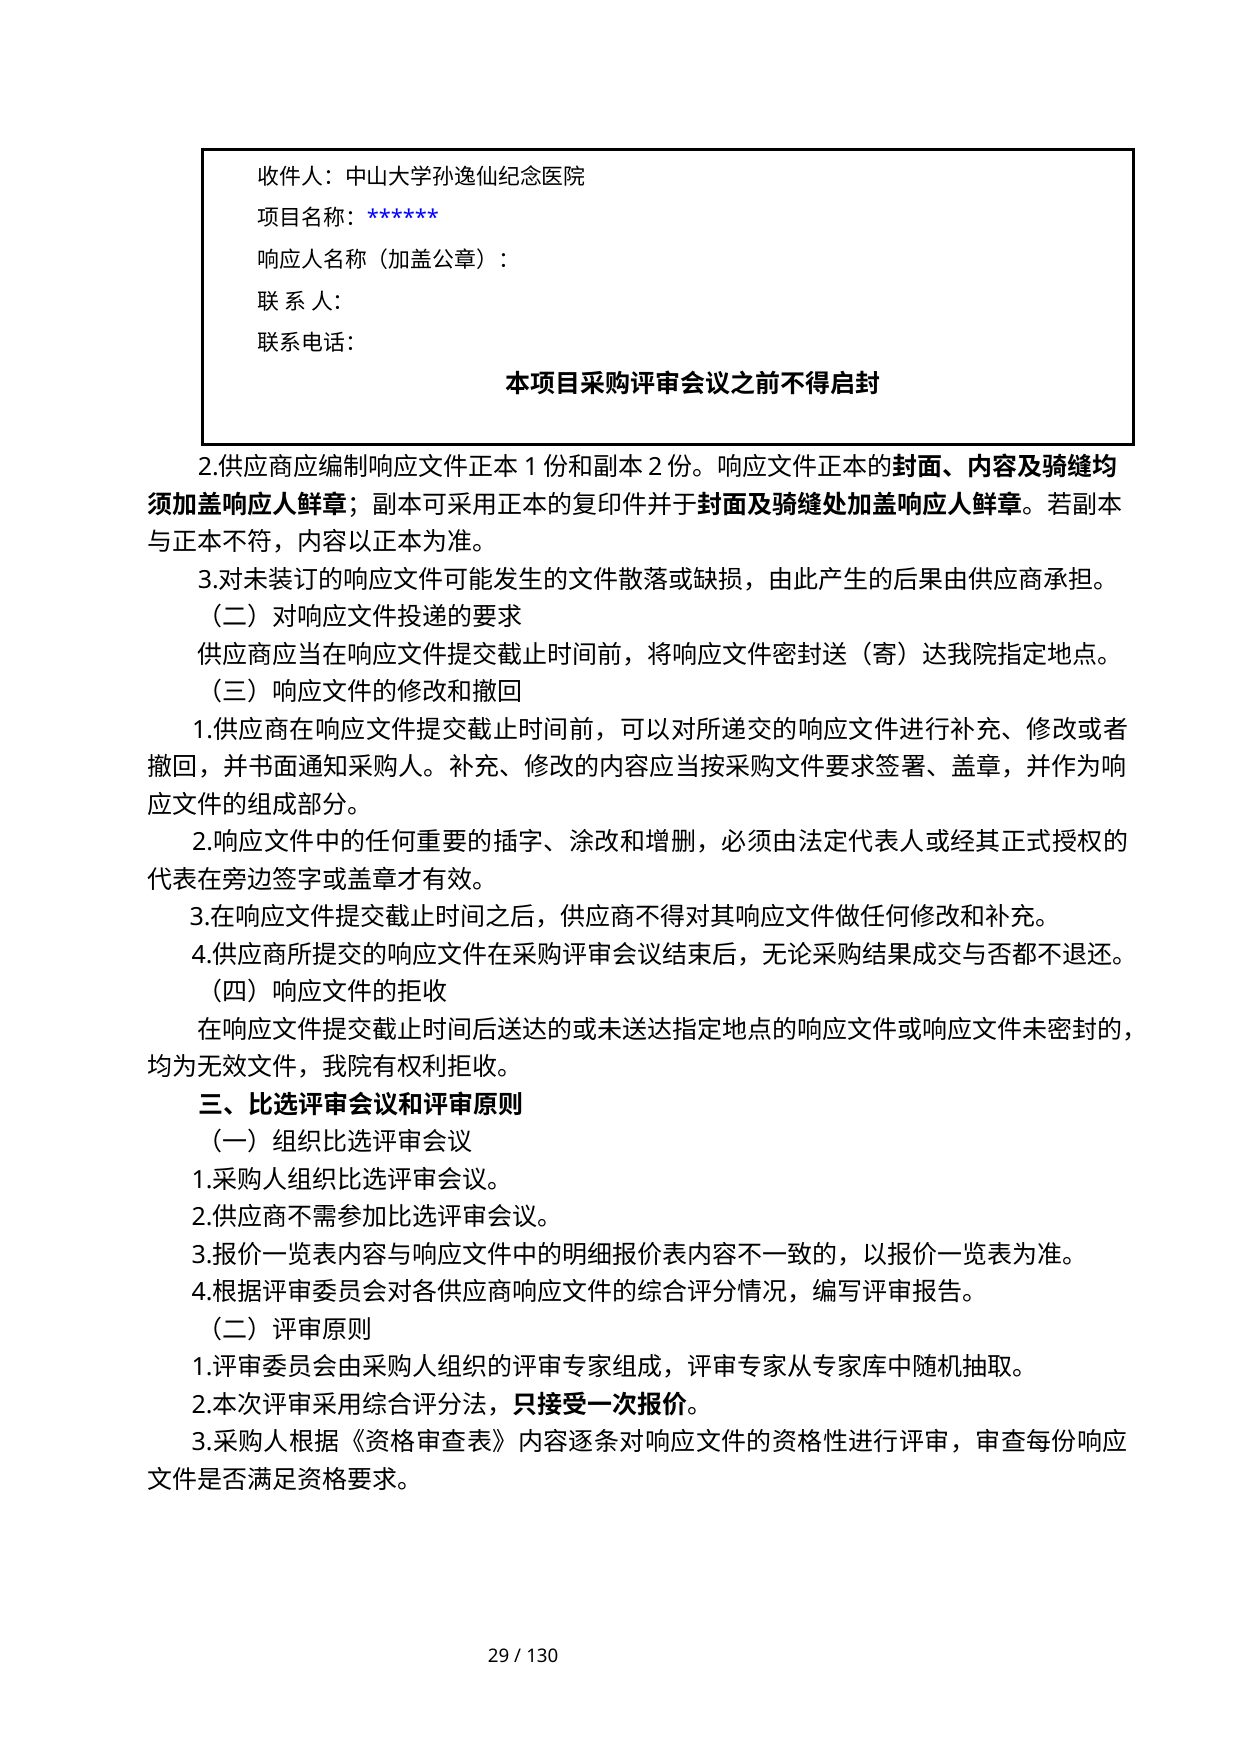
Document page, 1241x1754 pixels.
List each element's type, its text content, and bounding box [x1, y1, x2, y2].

text （四）响应文件的拒收 [198, 971, 1128, 1008]
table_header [204, 151, 1132, 442]
text （二）评审原则 [148, 1308, 1128, 1346]
text 三、比选评审会议和评审原则 [148, 1083, 1128, 1121]
text 在响应文件提交截止时间后送达的或未送达指定地点的响应文件或响应文件未密封的，均为无效文件，我院有权利拒收。 [148, 1008, 1128, 1083]
text 供应商应当在响应文件提交截止时间前，将响应文件密封送（寄）达我院指定地点。 [148, 633, 1128, 671]
text 2.响应文件中的任何重要的插字、涂改和增删，必须由法定代表人或经其正式授权的代表在旁边签字或盖章才有效。 [148, 821, 1128, 896]
text 4.根据评审委员会对各供应商响应文件的综合评分情况，编写评审报告。 [148, 1271, 1128, 1308]
text 3.报价一览表内容与响应文件中的明细报价表内容不一致的，以报价一览表为准。 [148, 1233, 1128, 1271]
text 4.供应商所提交的响应文件在采购评审会议结束后，无论采购结果成交与否都不退还。 [148, 933, 1128, 971]
text 2.供应商应编制响应文件正本1份和副本2份。响应文件正本的封面、内容及骑缝均须加盖响应人鲜章；副本可采用正本的复印件并于封面及骑缝处加盖响应人鲜章。若副本与正本不符，内容以正本为准。 [148, 446, 1128, 558]
text （一）组织比选评审会议 [148, 1121, 1128, 1158]
text （二）对响应文件投递的要求 [148, 596, 1128, 633]
text （三）响应文件的修改和撤回 [148, 671, 1128, 708]
text 1.评审委员会由采购人组织的评审专家组成，评审专家从专家库中随机抽取。 [148, 1346, 1128, 1383]
text 3.在响应文件提交截止时间之后，供应商不得对其响应文件做任何修改和补充。 [189, 896, 1128, 933]
text 1.采购人组织比选评审会议。 [148, 1158, 1128, 1196]
text 3.采购人根据《资格审查表》内容逐条对响应文件的资格性进行评审，审查每份响应文件是否满足资格要求。 [148, 1421, 1128, 1496]
text 2.供应商不需参加比选评审会议。 [148, 1196, 1128, 1233]
text 3.对未装订的响应文件可能发生的文件散落或缺损，由此产生的后果由供应商承担。 [148, 558, 1128, 596]
text 1.供应商在响应文件提交截止时间前，可以对所递交的响应文件进行补充、修改或者撤回，并书面通知采购人。补充、修改的内容应当按采购文件要求签署、盖章，并作为响应文件的组成部分。 [148, 708, 1128, 821]
text 2.本次评审采用综合评分法，只接受一次报价。 [148, 1383, 1128, 1421]
